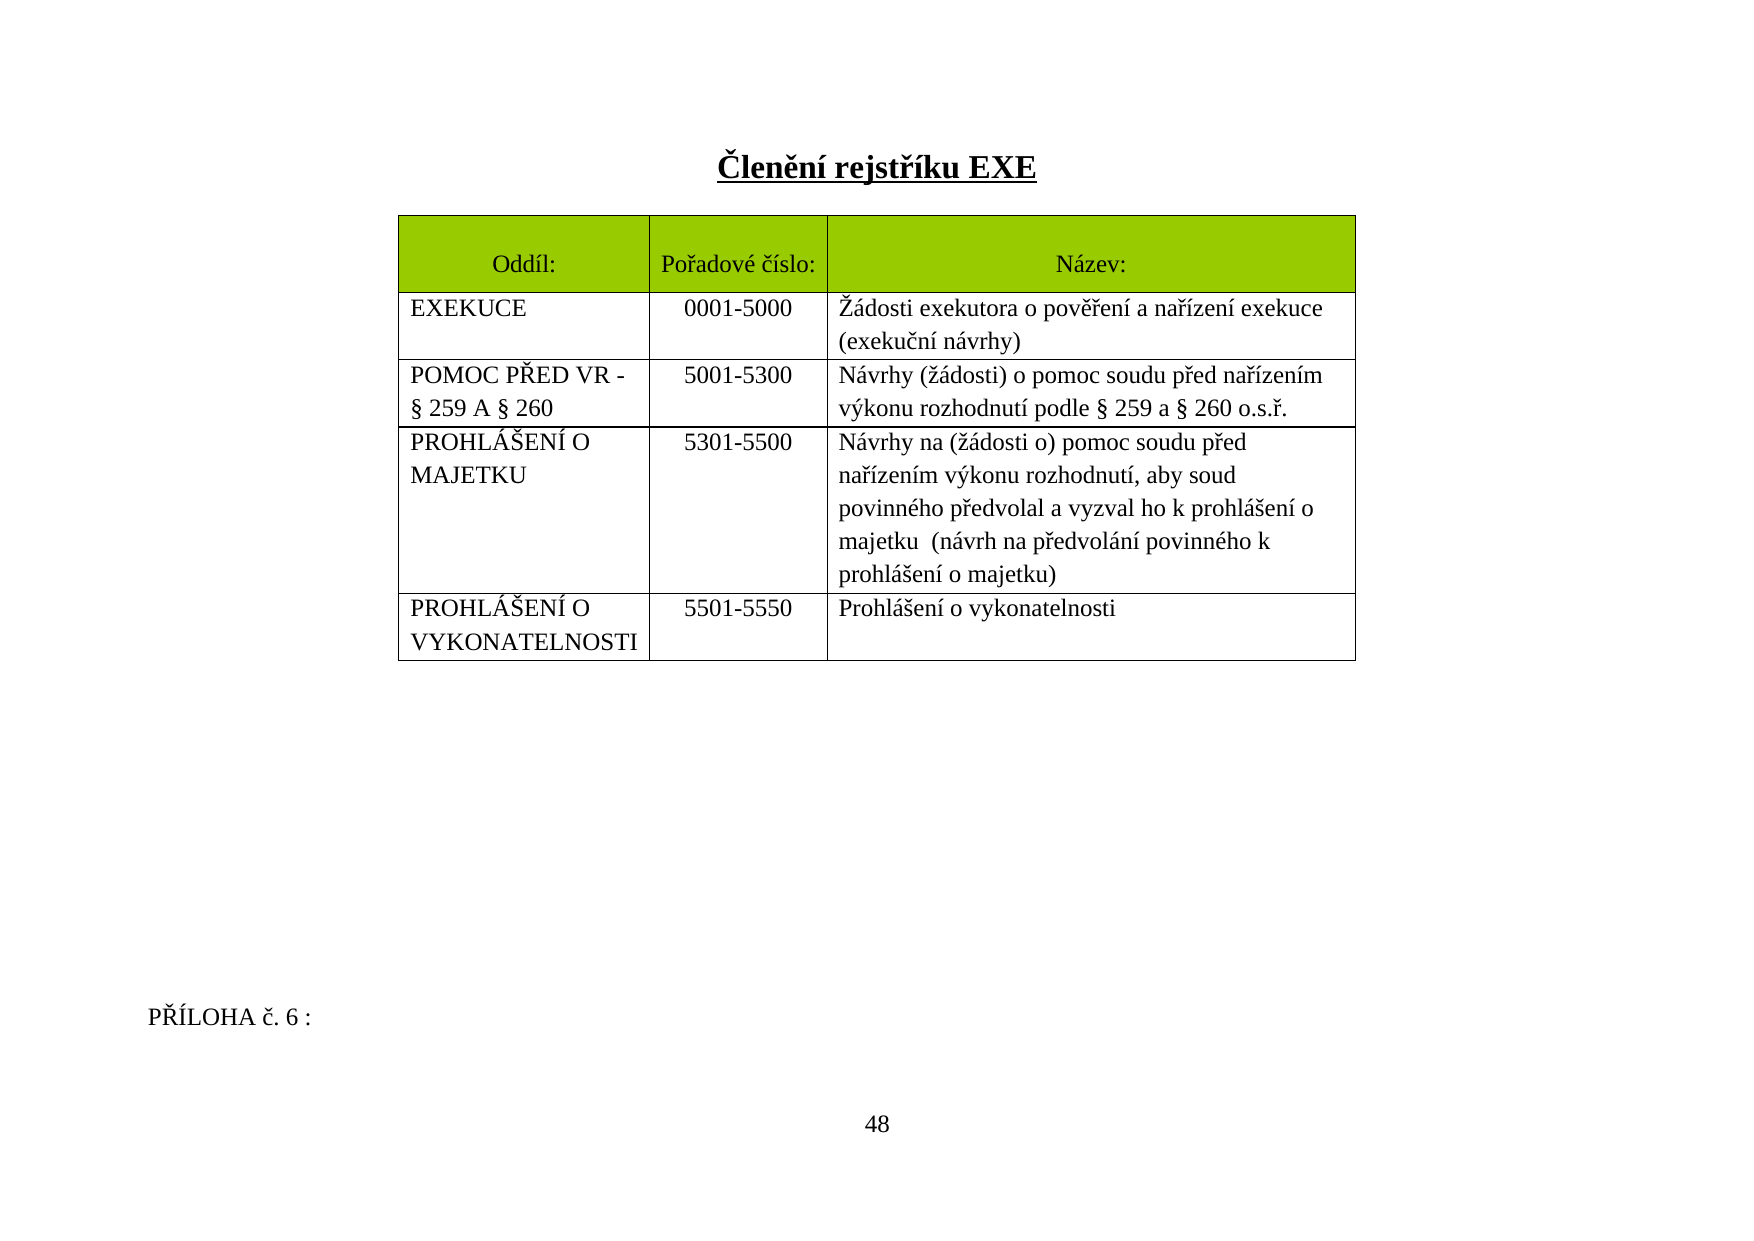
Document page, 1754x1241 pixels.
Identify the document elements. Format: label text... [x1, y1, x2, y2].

table_cell POMOC PŘED VR - § 259 A § 260 [399, 360, 649, 426]
table_cell PROHLÁŠENÍ O VYKONATELNOSTI [399, 594, 649, 659]
table_header Pořadové číslo: [650, 216, 827, 292]
table_cell Návrhy (žádosti) o pomoc soudu před nařízením výkonu rozhodnutí podle § 259 a § 260 o.s.ř. [828, 360, 1355, 426]
table_cell 5301-5500 [650, 428, 827, 592]
text PŘÍLOHA č. 6 : [148, 1002, 1606, 1031]
table_cell 5001-5300 [650, 360, 827, 426]
table_cell EXEKUCE [399, 293, 649, 359]
table_cell Návrhy na (žádosti o) pomoc soudu před nařízením výkonu rozhodnutí, aby soud povinného předvolal a vyzval ho k prohlášení o majetku (návrh na předvolání povinného k prohlášení o majetku) [828, 428, 1355, 592]
table_cell Prohlášení o vykonatelnosti [828, 594, 1355, 659]
text Členění rejstříku EXE [148, 148, 1606, 186]
table_header Oddíl: [399, 216, 649, 292]
table_header Název: [828, 216, 1355, 292]
table_cell 0001-5000 [650, 293, 827, 359]
table_cell PROHLÁŠENÍ O MAJETKU [399, 428, 649, 592]
table_cell 5501-5550 [650, 594, 827, 659]
table_cell Žádosti exekutora o pověření a nařízení exekuce (exekuční návrhy) [828, 293, 1355, 359]
